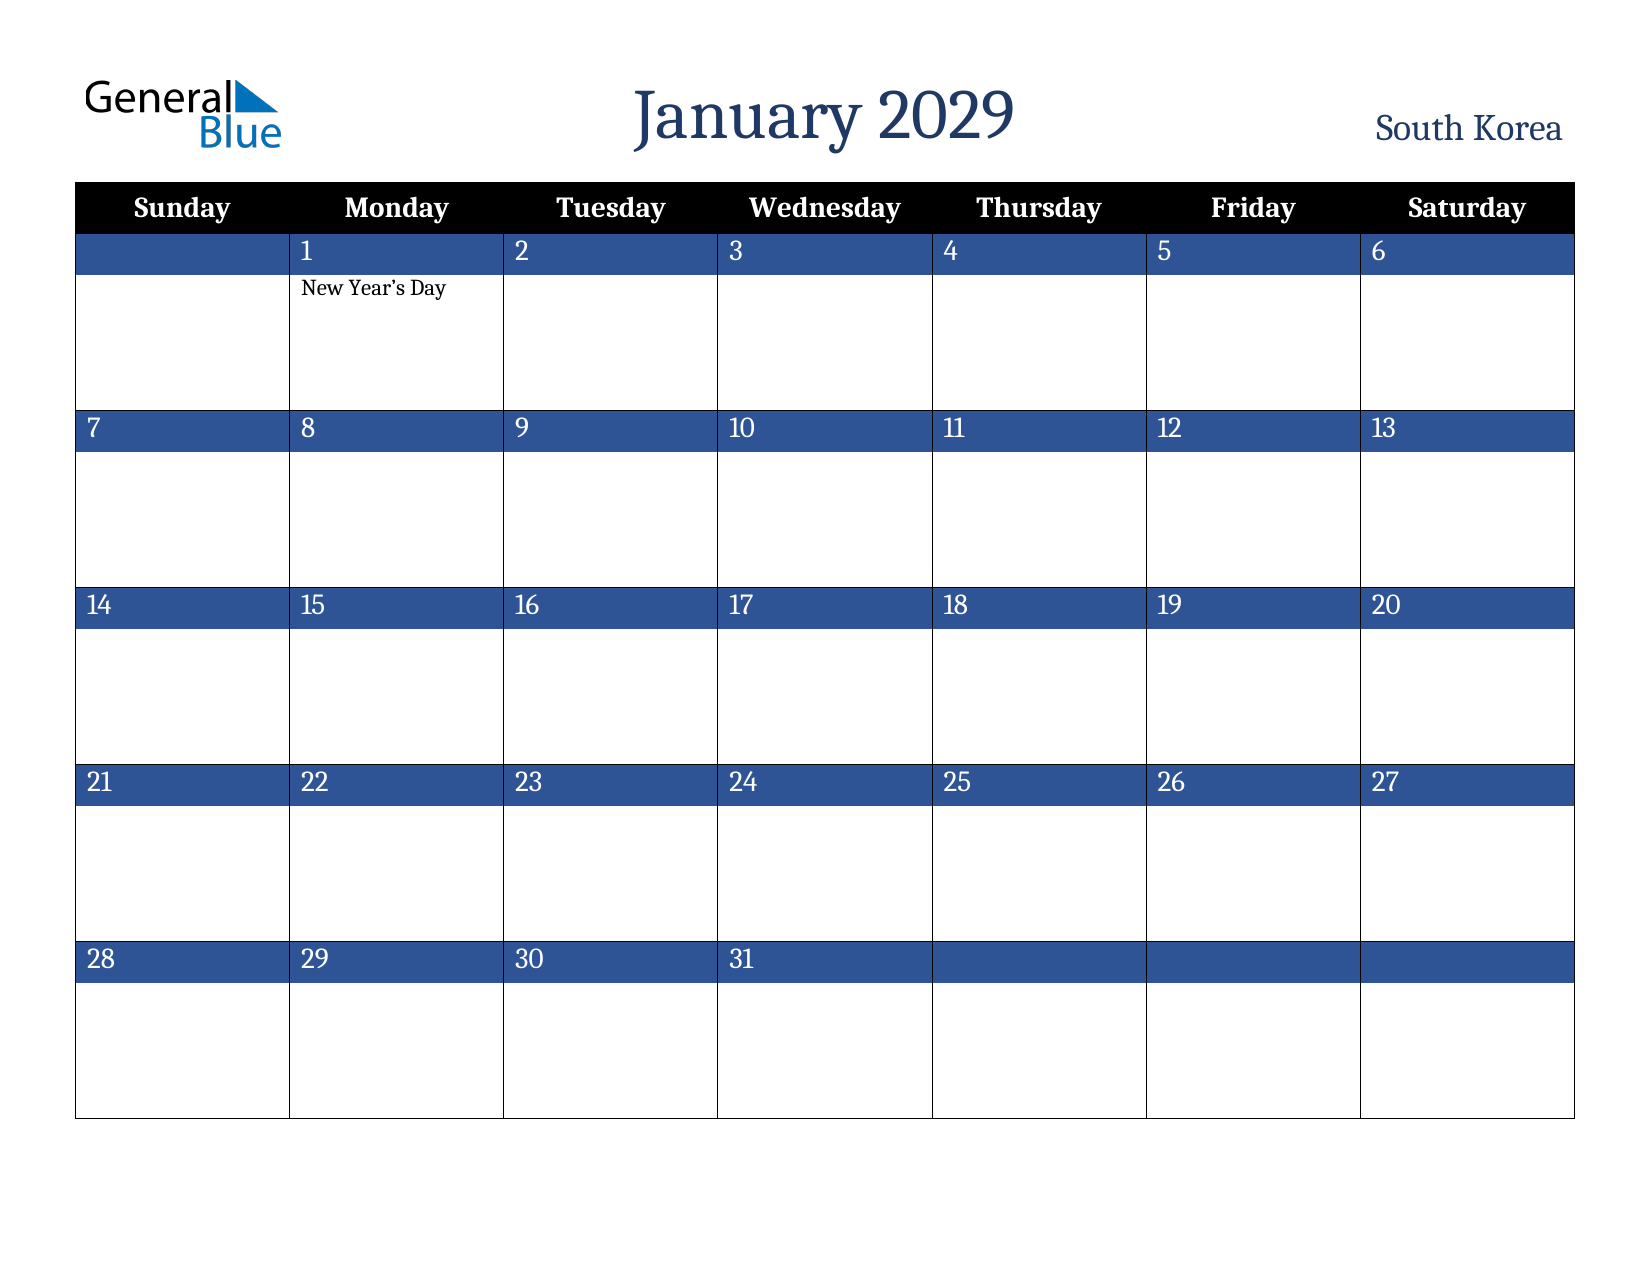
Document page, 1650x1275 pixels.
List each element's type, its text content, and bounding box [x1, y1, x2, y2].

table_cell [76, 983, 289, 1118]
table_cell [504, 275, 717, 410]
table_cell 18 [933, 588, 1146, 629]
table_cell 9 [504, 411, 717, 452]
table_cell [1147, 275, 1360, 410]
table_cell 10 [718, 411, 932, 452]
table_cell [1147, 629, 1360, 764]
table_cell Tuesday [504, 183, 717, 233]
table_cell 1 [290, 234, 503, 275]
table_cell [504, 452, 717, 587]
table_cell [1147, 452, 1360, 587]
table_cell [718, 275, 932, 410]
table_cell [1361, 942, 1574, 983]
table_cell 11 [933, 411, 1146, 452]
table_cell Friday [1147, 183, 1360, 233]
table_cell [290, 452, 503, 587]
table_cell [933, 275, 1146, 410]
table_cell 17 [718, 588, 932, 629]
table_cell 21 [76, 765, 289, 806]
table_cell 26 [1147, 765, 1360, 806]
table_cell 31 [718, 942, 932, 983]
table_cell [504, 629, 717, 764]
table_cell [718, 629, 932, 764]
table_cell 3 [718, 234, 932, 275]
table_cell [1147, 942, 1360, 983]
table_cell [76, 234, 289, 275]
table_cell [933, 452, 1146, 587]
table_header [76, 75, 503, 182]
table_cell [933, 629, 1146, 764]
table_cell [76, 275, 289, 410]
table_cell [1361, 452, 1574, 587]
table_cell [76, 806, 289, 941]
table_cell 7 [76, 411, 289, 452]
table_cell 19 [1147, 588, 1360, 629]
table_cell 24 [718, 765, 932, 806]
table_cell [504, 806, 717, 941]
table_cell 20 [1361, 588, 1574, 629]
table_cell [933, 942, 1146, 983]
table_cell 14 [76, 588, 289, 629]
table_cell Wednesday [718, 183, 932, 233]
table_cell [718, 452, 932, 587]
table_cell [1147, 983, 1360, 1118]
table_cell 5 [1147, 234, 1360, 275]
table_cell [1147, 806, 1360, 941]
table_cell [933, 806, 1146, 941]
table_cell 16 [504, 588, 717, 629]
table_cell 12 [1147, 411, 1360, 452]
table_cell [290, 983, 503, 1118]
table_cell 2 [504, 234, 717, 275]
table_cell [718, 983, 932, 1118]
table_cell 4 [933, 234, 1146, 275]
table_cell Sunday [76, 183, 289, 233]
table_cell Thursday [933, 183, 1146, 233]
table_cell 8 [290, 411, 503, 452]
table_cell 30 [504, 942, 717, 983]
table_cell Saturday [1361, 183, 1574, 233]
table_cell 6 [1361, 234, 1574, 275]
table_cell Monday [290, 183, 503, 233]
table_cell 28 [76, 942, 289, 983]
table_cell New Year’s Day [290, 275, 503, 410]
table_cell [76, 452, 289, 587]
table_cell [290, 629, 503, 764]
table_cell [504, 983, 717, 1118]
table_cell [933, 983, 1146, 1118]
table_cell 13 [1361, 411, 1574, 452]
table_cell [1361, 275, 1574, 410]
table_cell [1361, 629, 1574, 764]
table_cell 23 [504, 765, 717, 806]
table_cell [718, 806, 932, 941]
table_header South Korea [1146, 75, 1574, 182]
table_cell [290, 806, 503, 941]
table_cell [76, 629, 289, 764]
table_cell 15 [290, 588, 503, 629]
table_header January 2029 [504, 75, 1146, 182]
table_cell 25 [933, 765, 1146, 806]
picture [86, 80, 281, 148]
table_cell 29 [290, 942, 503, 983]
table_cell 27 [1361, 765, 1574, 806]
table_cell 22 [290, 765, 503, 806]
table_cell [1361, 983, 1574, 1118]
table_cell [1361, 806, 1574, 941]
